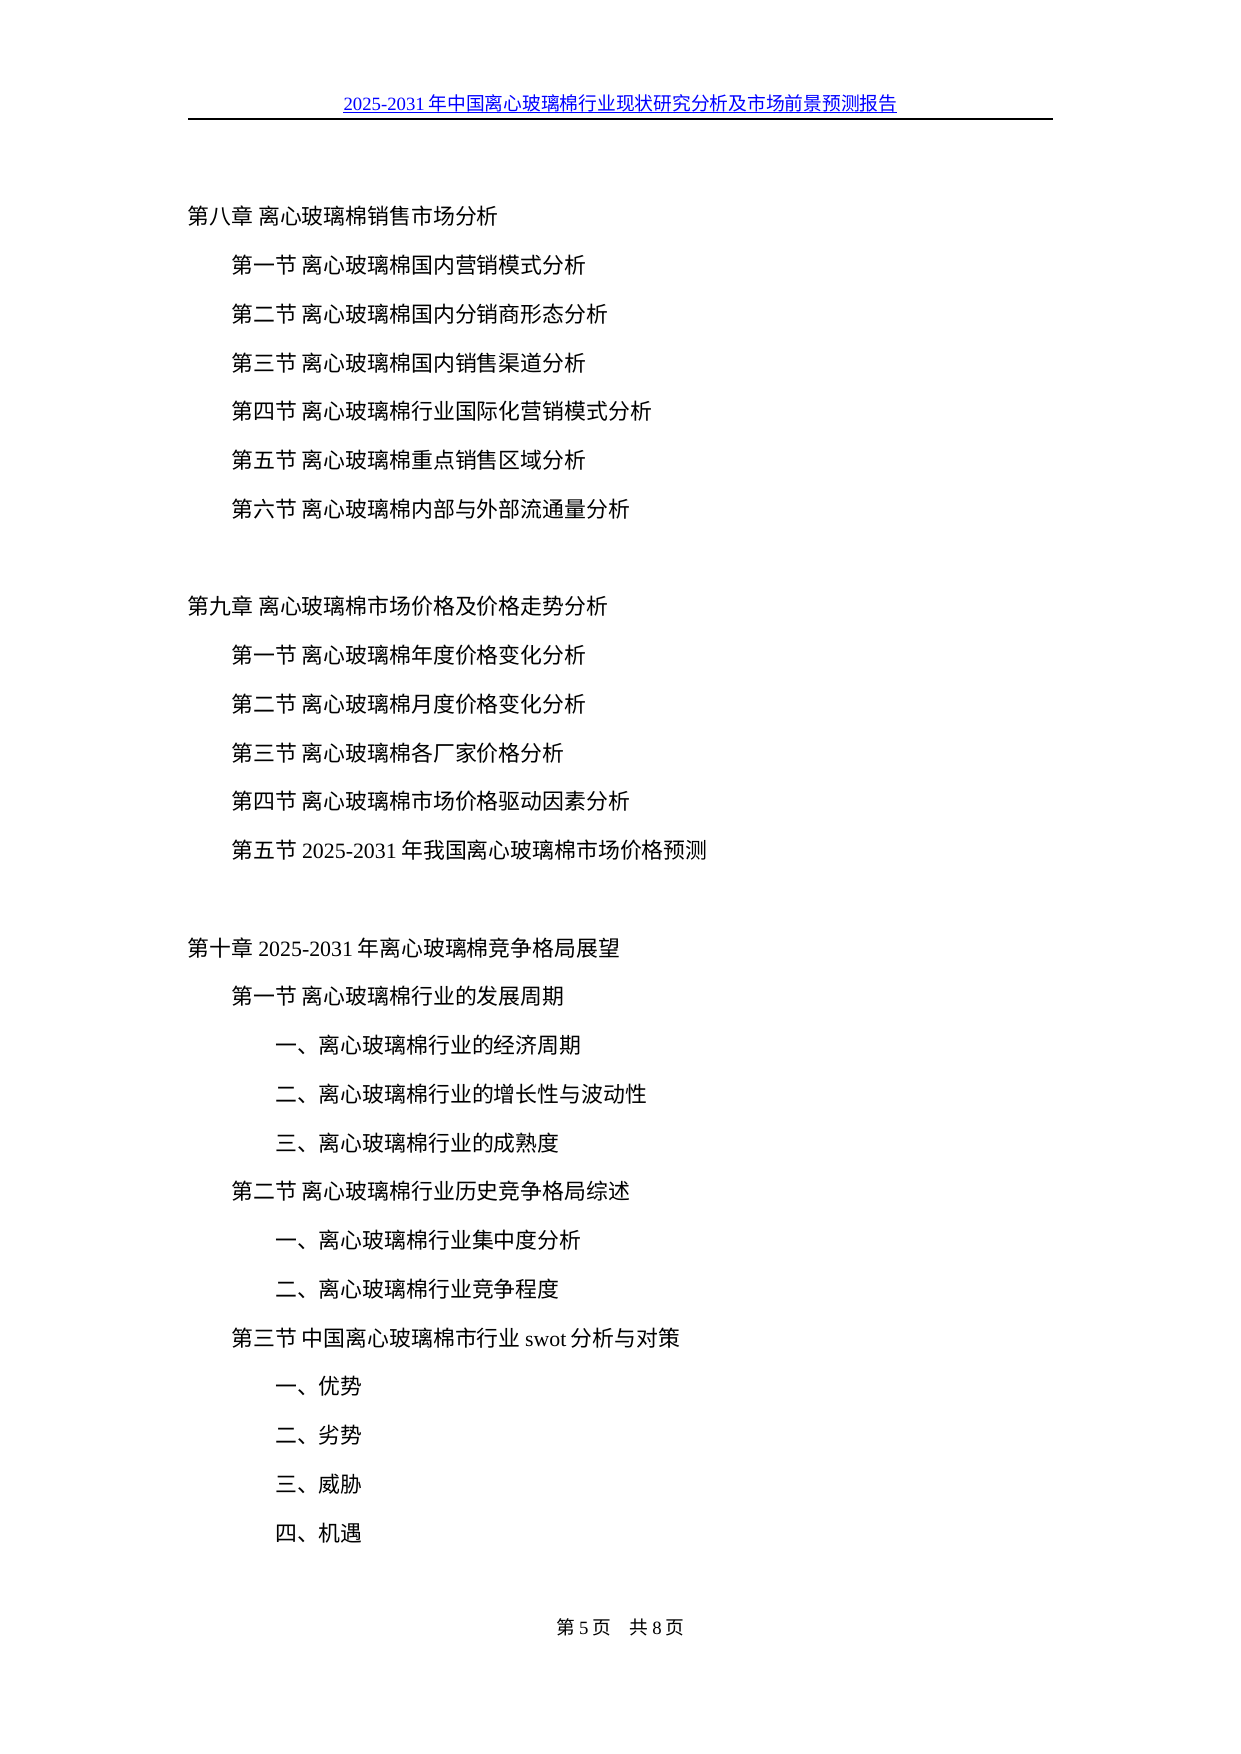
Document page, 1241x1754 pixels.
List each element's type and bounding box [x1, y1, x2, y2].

text [187, 150, 1053, 1548]
